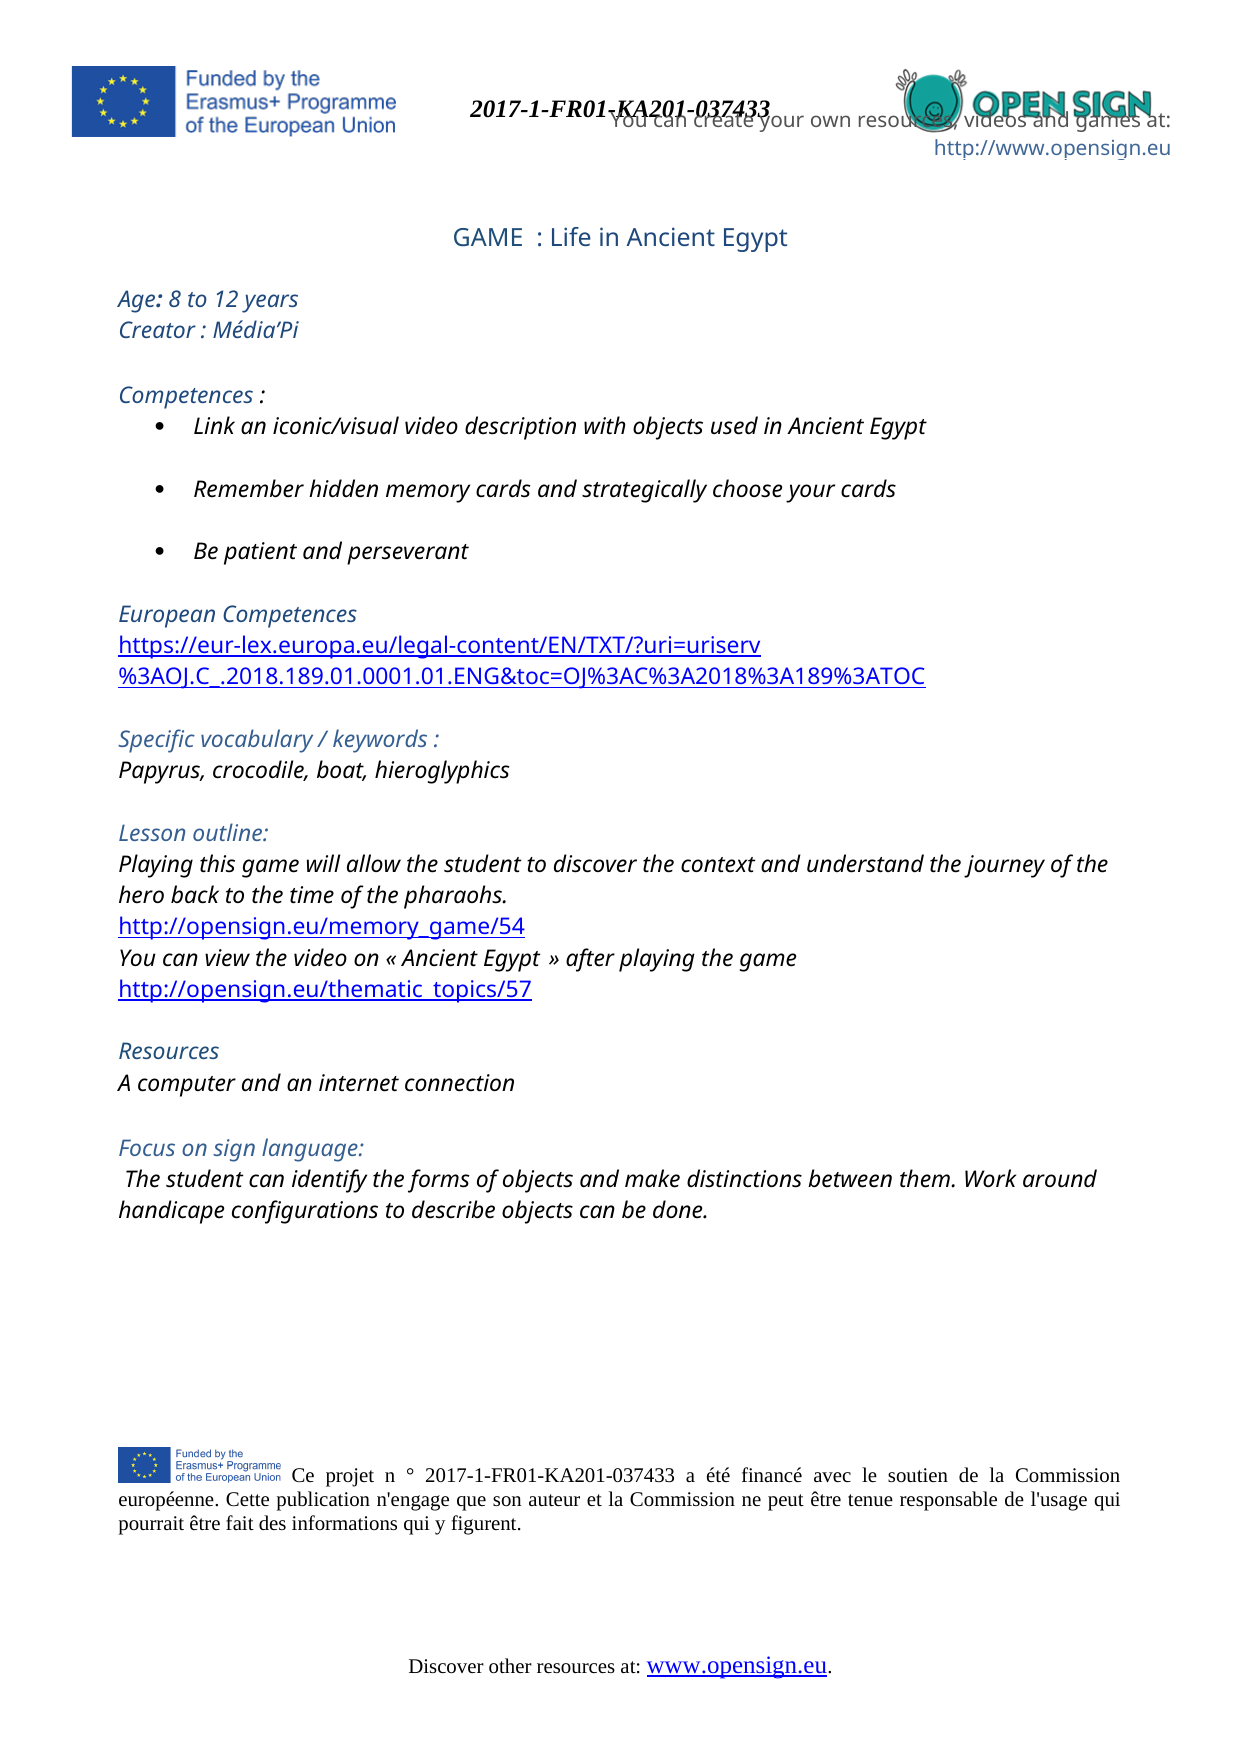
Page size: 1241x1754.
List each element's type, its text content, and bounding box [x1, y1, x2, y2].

list Link an iconic/visual video description with objects used in Ancient Egypt [156, 410, 1122, 442]
picture [71, 66, 396, 137]
text Age: 8 to 12 years [118, 282, 1122, 314]
picture [118, 1447, 281, 1483]
text Focus on sign language: [118, 1132, 1122, 1163]
text Ce projet n ° 2017-1-FR01-KA201-037433 a été financé avec le soutien de la Commission européenne. Cette publication n'engage que son auteur et la Commission ne peut être tenue responsable de l'usage qui pourrait être fait des informations qui y figurent. [118, 1447, 1122, 1535]
list Be patient and perseverant [156, 535, 1122, 567]
text Specific vocabulary / keywords : [118, 723, 1122, 754]
text Competences : [118, 379, 1122, 410]
text Papyrus, crocodile, boat, hieroglyphics [118, 754, 1122, 785]
text Resources [118, 1035, 1122, 1067]
text Lesson outline: [118, 817, 1122, 848]
text European Competences [118, 598, 1122, 629]
text The student can identify the forms of objects and make distinctions between them. Work around handicape configurations to describe objects can be done. [118, 1163, 1122, 1226]
text https://eur-lex.europa.eu/legal-content/EN/TXT/?uri=uriserv%3AOJ.C_.2018.189.01.0001.01.ENG&toc=OJ%3AC%3A2018%3A189%3ATOC [118, 629, 1122, 692]
list Remember hidden memory cards and strategically choose your cards [156, 473, 1122, 504]
picture [882, 59, 1180, 147]
text Playing this game will allow the student to discover the context and understand the journey of the hero back to the time of the pharaohs. [118, 848, 1122, 910]
text GAME : Life in Ancient Egypt [118, 220, 1122, 254]
text A computer and an internet connection [118, 1067, 1122, 1098]
text http://opensign.eu/memory_game/54 You can view the video on « Ancient Egypt » after playing the game [118, 910, 1122, 973]
text Creator : Média’Pi [118, 314, 1122, 345]
text http://opensign.eu/thematic_topics/57 [118, 973, 1122, 1004]
